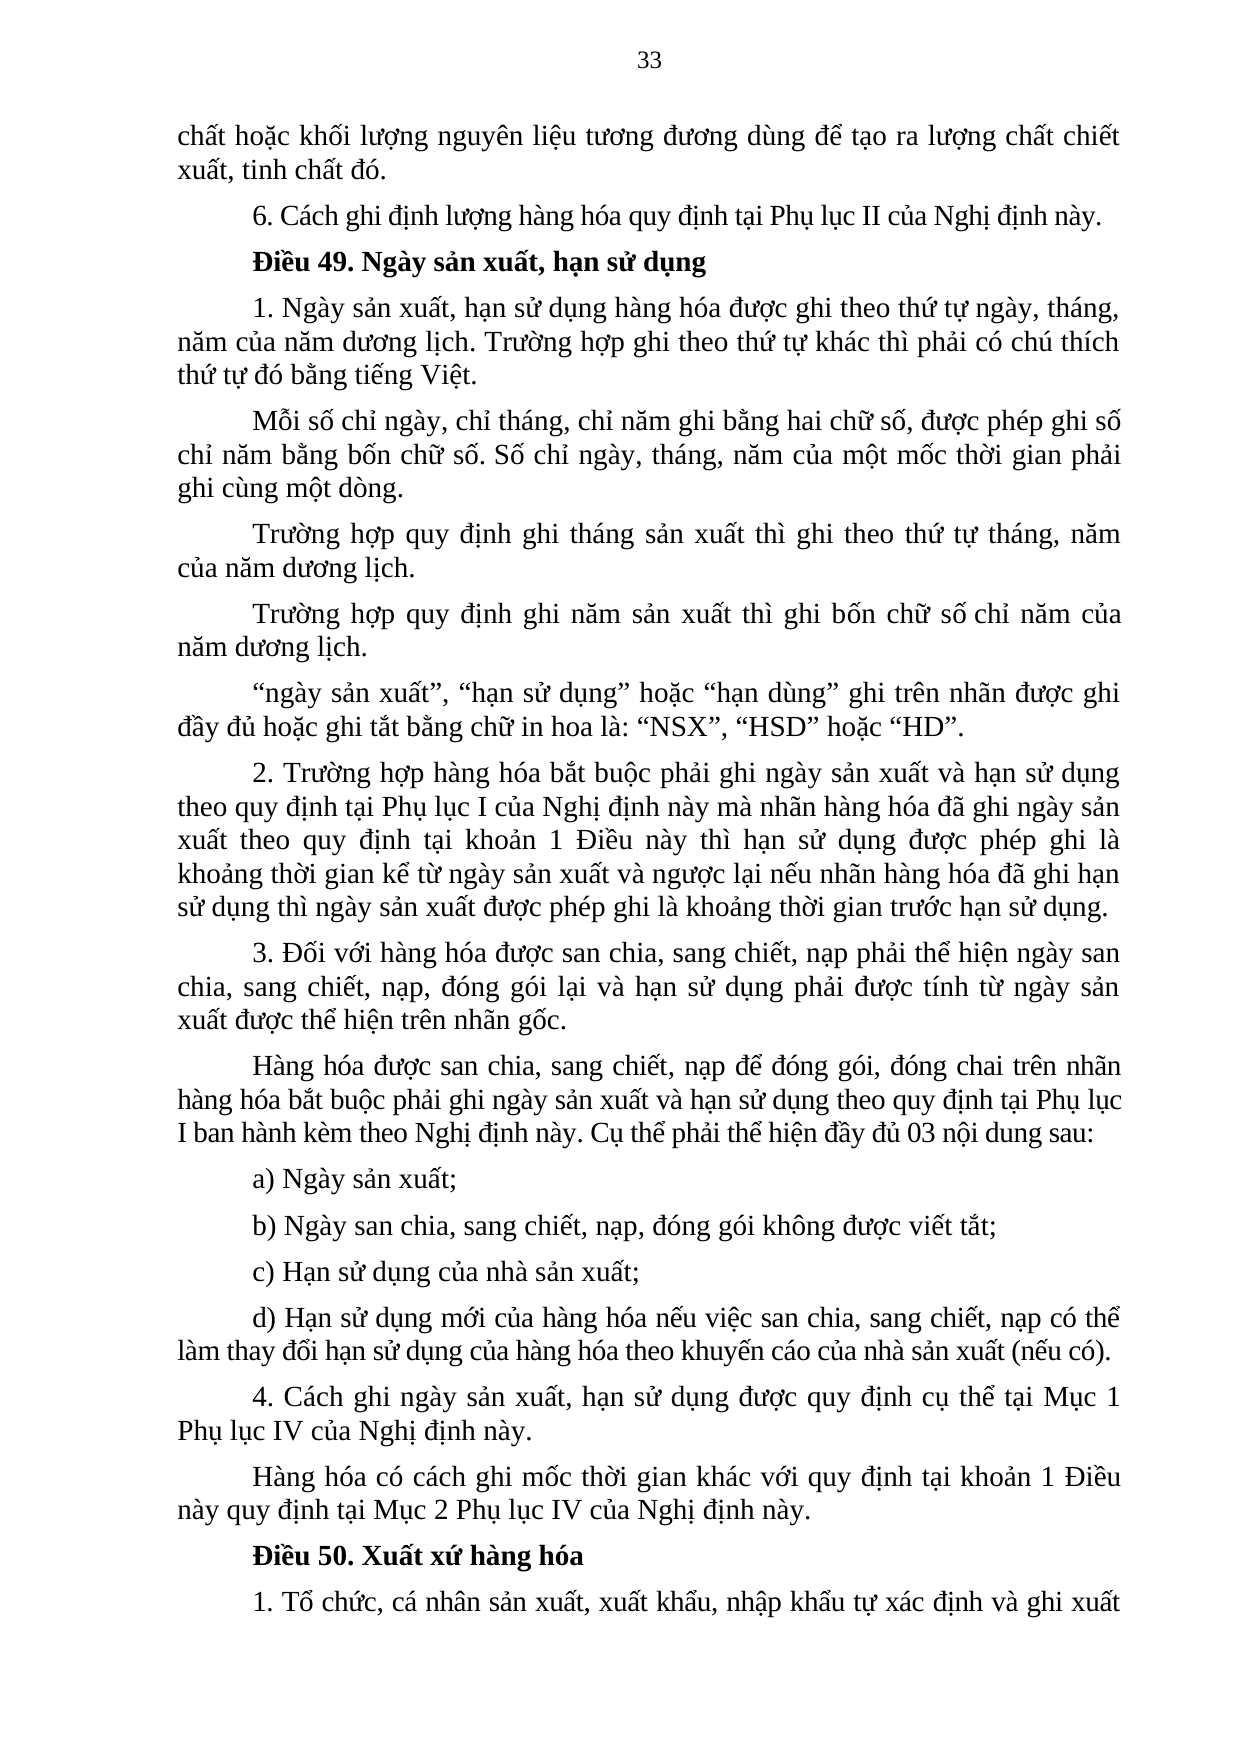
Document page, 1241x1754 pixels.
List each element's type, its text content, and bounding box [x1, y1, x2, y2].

text Trường hợp quy định ghi tháng sản xuất thì ghi theo thứ tự tháng, năm của năm dương lịch. [177, 516, 1122, 583]
text 3. Đối với hàng hóa được san chia, sang chiết, nạp phải thể hiện ngày san chia, sang chiết, nạp, đóng gói lại và hạn sử dụng phải được tính từ ngày sản xuất được thể hiện trên nhãn gốc. [177, 935, 1122, 1036]
text 4. Cách ghi ngày sản xuất, hạn sử dụng được quy định cụ thể tại Mục 1 Phụ lục IV của Nghị định này. [177, 1379, 1122, 1446]
text 2. Trường hợp hàng hóa bắt buộc phải ghi ngày sản xuất và hạn sử dụng theo quy định tại Phụ lục I của Nghị định này mà nhãn hàng hóa đã ghi ngày sản xuất theo quy định tại khoản 1 Điều này thì hạn sử dụng được phép ghi là khoảng thời gian kể từ ngày sản xuất và ngược lại nếu nhãn hàng hóa đã ghi hạn sử dụng thì ngày sản xuất được phép ghi là khoảng thời gian trước hạn sử dụng. [177, 755, 1122, 923]
text d) Hạn sử dụng mới của hàng hóa nếu việc san chia, sang chiết, nạp có thể làm thay đổi hạn sử dụng của hàng hóa theo khuyến cáo của nhà sản xuất (nếu có). [177, 1300, 1122, 1367]
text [177, 118, 1122, 186]
text a) Ngày sản xuất; [177, 1162, 1122, 1195]
text 6. Cách ghi định lượng hàng hóa quy định tại Phụ lục II của Nghị định này. [177, 198, 1122, 232]
text Trường hợp quy định ghi năm sản xuất thì ghi bốn chữ số chỉ năm của năm dương lịch. [177, 596, 1122, 663]
text “ngày sản xuất”, “hạn sử dụng” hoặc “hạn dùng” ghi trên nhãn được ghi đầy đủ hoặc ghi tắt bằng chữ in hoa là: “NSX”, “HSD” hoặc “HD”. [177, 676, 1122, 743]
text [177, 1584, 1122, 1618]
text 1. Ngày sản xuất, hạn sử dụng hàng hóa được ghi theo thứ tự ngày, tháng, năm của năm dương lịch. Trường hợp ghi theo thứ tự khác thì phải có chú thích thứ tự đó bằng tiếng Việt. [177, 290, 1122, 391]
text Điều 50. Xuất xứ hàng hóa [177, 1538, 1122, 1572]
text Hàng hóa có cách ghi mốc thời gian khác với quy định tại khoản 1 Điều này quy định tại Mục 2 Phụ lục IV của Nghị định này. [177, 1459, 1122, 1526]
text Mỗi số chỉ ngày, chỉ tháng, chỉ năm ghi bằng hai chữ số, được phép ghi số chỉ năm bằng bốn chữ số. Số chỉ ngày, tháng, năm của một mốc thời gian phải ghi cùng một dòng. [177, 403, 1122, 504]
text b) Ngày san chia, sang chiết, nạp, đóng gói không được viết tắt; [177, 1208, 1122, 1241]
text Điều 49. Ngày sản xuất, hạn sử dụng [177, 244, 1122, 278]
text c) Hạn sử dụng của nhà sản xuất; [177, 1254, 1122, 1287]
text Hàng hóa được san chia, sang chiết, nạp để đóng gói, đóng chai trên nhãn hàng hóa bắt buộc phải ghi ngày sản xuất và hạn sử dụng theo quy định tại Phụ lục I ban hành kèm theo Nghị định này. Cụ thể phải thể hiện đầy đủ 03 nội dung sau: [177, 1048, 1122, 1149]
